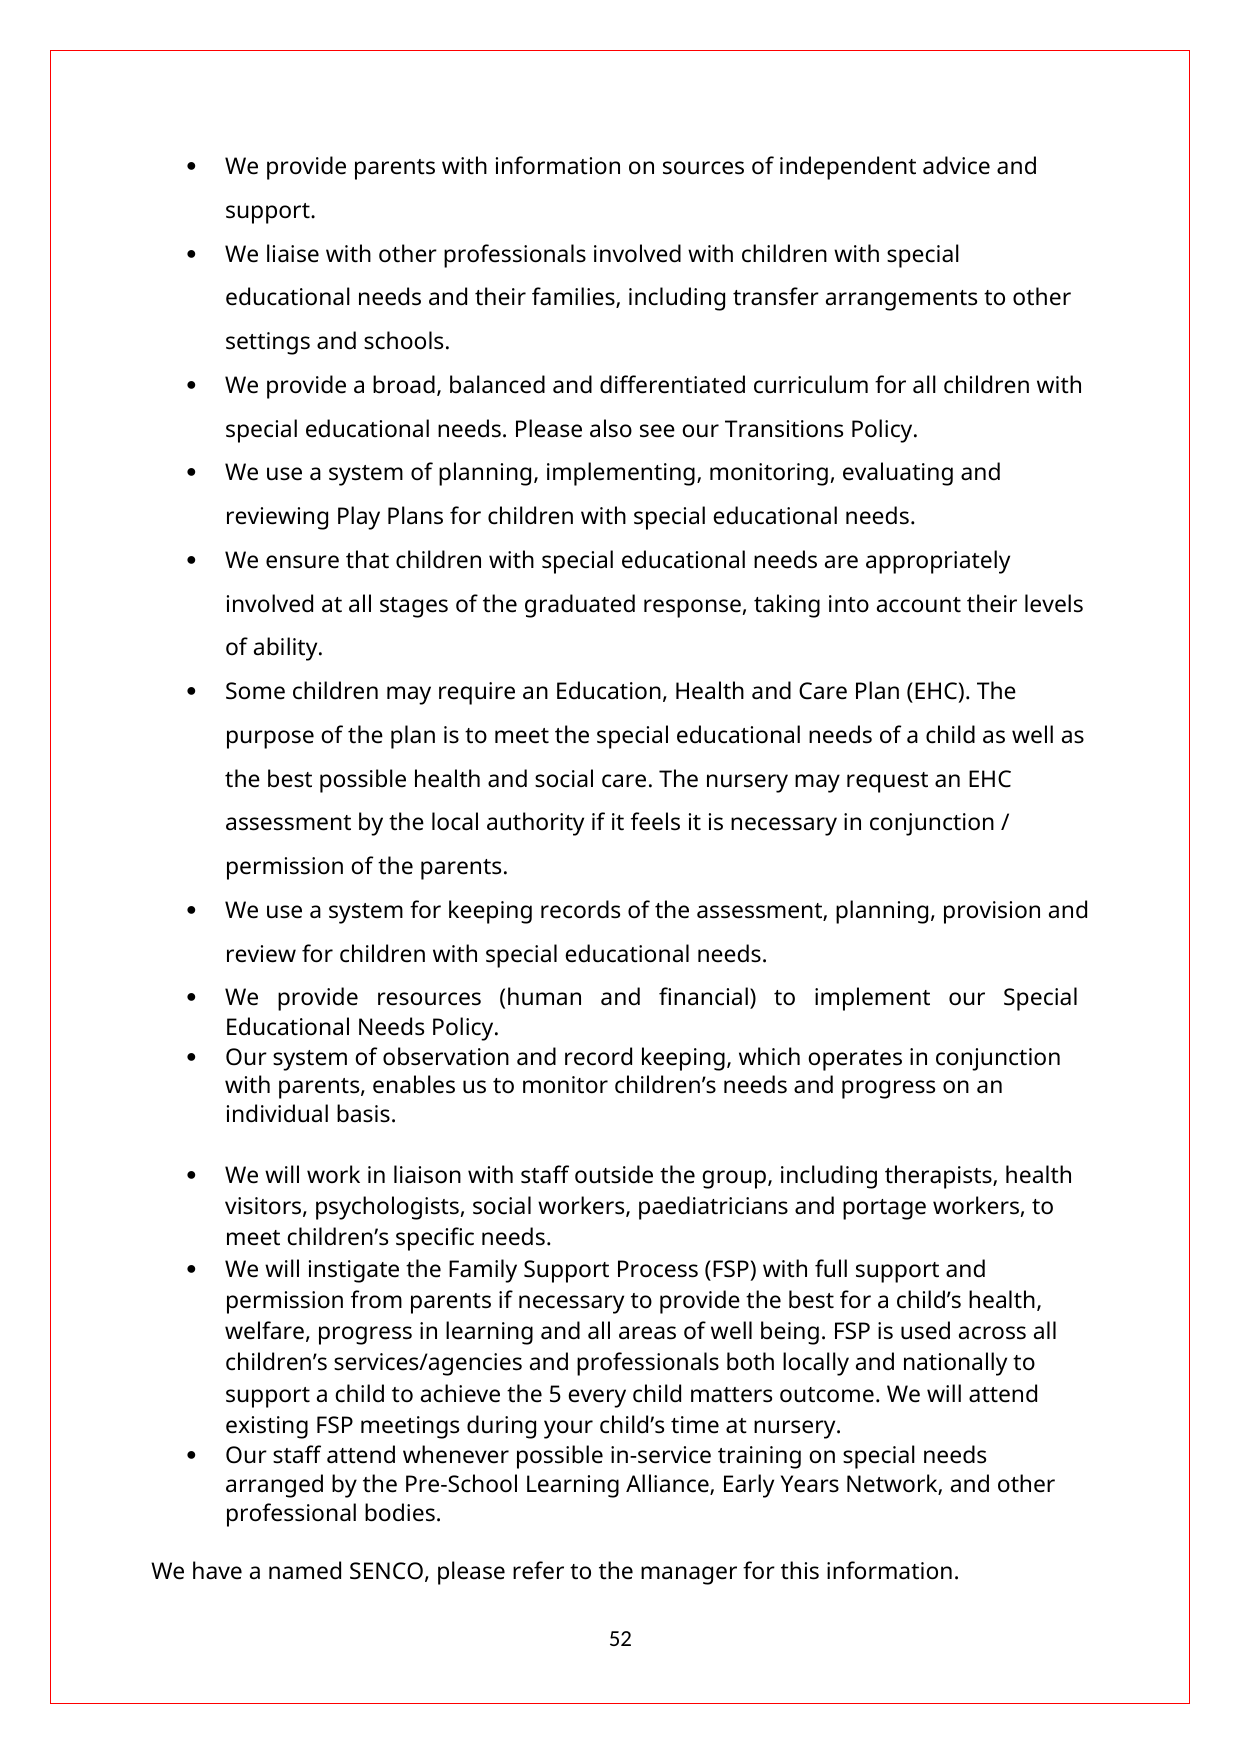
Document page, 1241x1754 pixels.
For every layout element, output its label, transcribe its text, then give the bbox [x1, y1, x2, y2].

list We provide parents with information on sources of independent advice and support. [187, 150, 1090, 225]
list We liaise with other professionals involved with children with special educational needs and their families, including transfer arrangements to other settings and schools. [187, 237, 1090, 356]
list Some children may require an Education, Health and Care Plan (EHC). The purpose of the plan is to meet the special educational needs of a child as well as the best possible health and social care. The nursery may request an EHC assessment by the local authority if it feels it is necessary in conjunction / permission of the parents. [187, 675, 1090, 881]
list We provide resources (human and financial) to implement our Special Educational Needs Policy. [187, 981, 1080, 1041]
list We provide a broad, balanced and differentiated curriculum for all children with special educational needs. Please also see our Transitions Policy. [187, 369, 1090, 444]
list We use a system for keeping records of the assessment, planning, provision and review for children with special educational needs. [187, 894, 1090, 969]
list We use a system of planning, implementing, monitoring, evaluating and reviewing Play Plans for children with special educational needs. [187, 456, 1090, 531]
list Our staff attend whenever possible in-service training on special needs arranged by the Pre-School Learning Alliance, Early Years Network, and other professional bodies. [187, 1498, 1090, 1586]
list We will instigate the Family Support Process (FSP) with full support and permission from parents if necessary to provide the best for a child’s health, welfare, progress in learning and all areas of well being. FSP is used across all children’s services/agencies and professionals both locally and nationally to support a child to achieve the 5 every child matters outcome. We will attend existing FSP meetings during your child’s time at nursery. [187, 1282, 1090, 1469]
list Our system of observation and record keeping, which operates in conjunction with parents, enables us to monitor children’s needs and progress on an individual basis. [187, 1041, 1090, 1129]
list We will work in liaison with staff outside the group, including therapists, health visitors, psychologists, social workers, paediatricians and portage workers, to meet children’s specific needs. [187, 1159, 1090, 1252]
list We ensure that children with special educational needs are appropriately involved at all stages of the graduated response, taking into account their levels of ability. [187, 544, 1090, 662]
